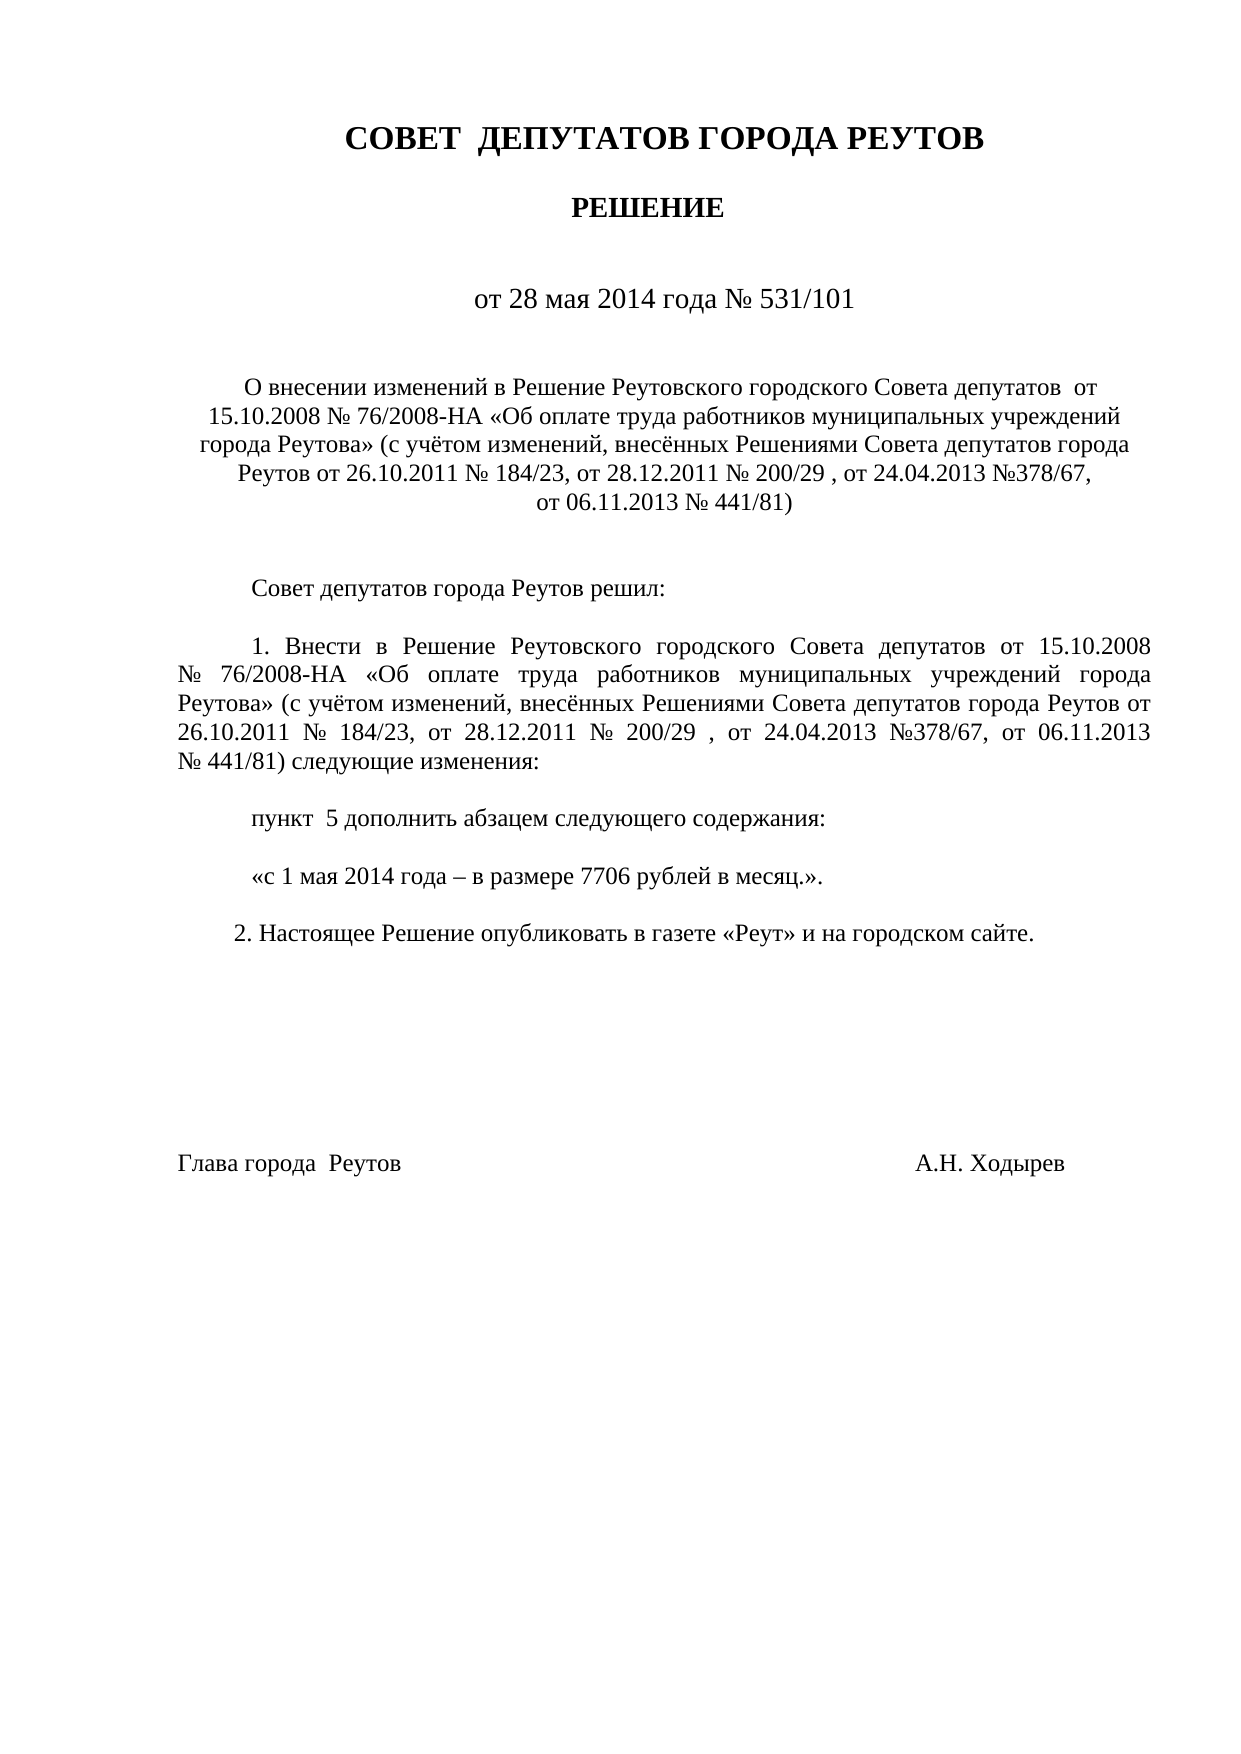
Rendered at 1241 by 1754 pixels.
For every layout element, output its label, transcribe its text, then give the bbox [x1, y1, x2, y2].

text СОВЕТ ДЕПУТАТОВ ГОРОДА РЕУТОВ [177, 118, 1152, 156]
text 1. Внести в Решение Реутовского городского Совета депутатов от 15.10.2008 № 76/2008-НА «Об оплате труда работников муниципальных учреждений города Реутова» (с учётом изменений, внесённых Решениями Совета депутатов города Реутов от 26.10.2011 № 184/23, от 28.12.2011 № 200/29 , от 24.04.2013 №378/67, от 06.11.2013 № 441/81) следующие изменения: [177, 631, 1152, 774]
text 2. Настоящее Решение опубликовать в газете «Реут» и на городском сайте. [177, 918, 1152, 947]
text РЕШЕНИЕ [177, 190, 1152, 223]
text от 06.11.2013 № 441/81) [177, 487, 1152, 516]
text «c 1 мая 2014 года – в размере 7706 рублей в месяц.». [177, 861, 1152, 889]
text пункт 5 дополнить абзацем следующего содержания: [177, 803, 1152, 832]
text от 28 мая 2014 года № 531/101 [177, 281, 1152, 314]
text О внесении изменений в Решение Реутовского городского Совета депутатов от 15.10.2008 № 76/2008-НА «Об оплате труда работников муниципальных учреждений города Реутова» (с учётом изменений, внесённых Решениями Совета депутатов города Реутов от 26.10.2011 № 184/23, от 28.12.2011 № 200/29 , от 24.04.2013 №378/67, [177, 372, 1152, 487]
text Совет депутатов города Реутов решил: [177, 573, 1152, 602]
text Глава города Реутов А.Н. Ходырев [177, 1148, 1152, 1177]
